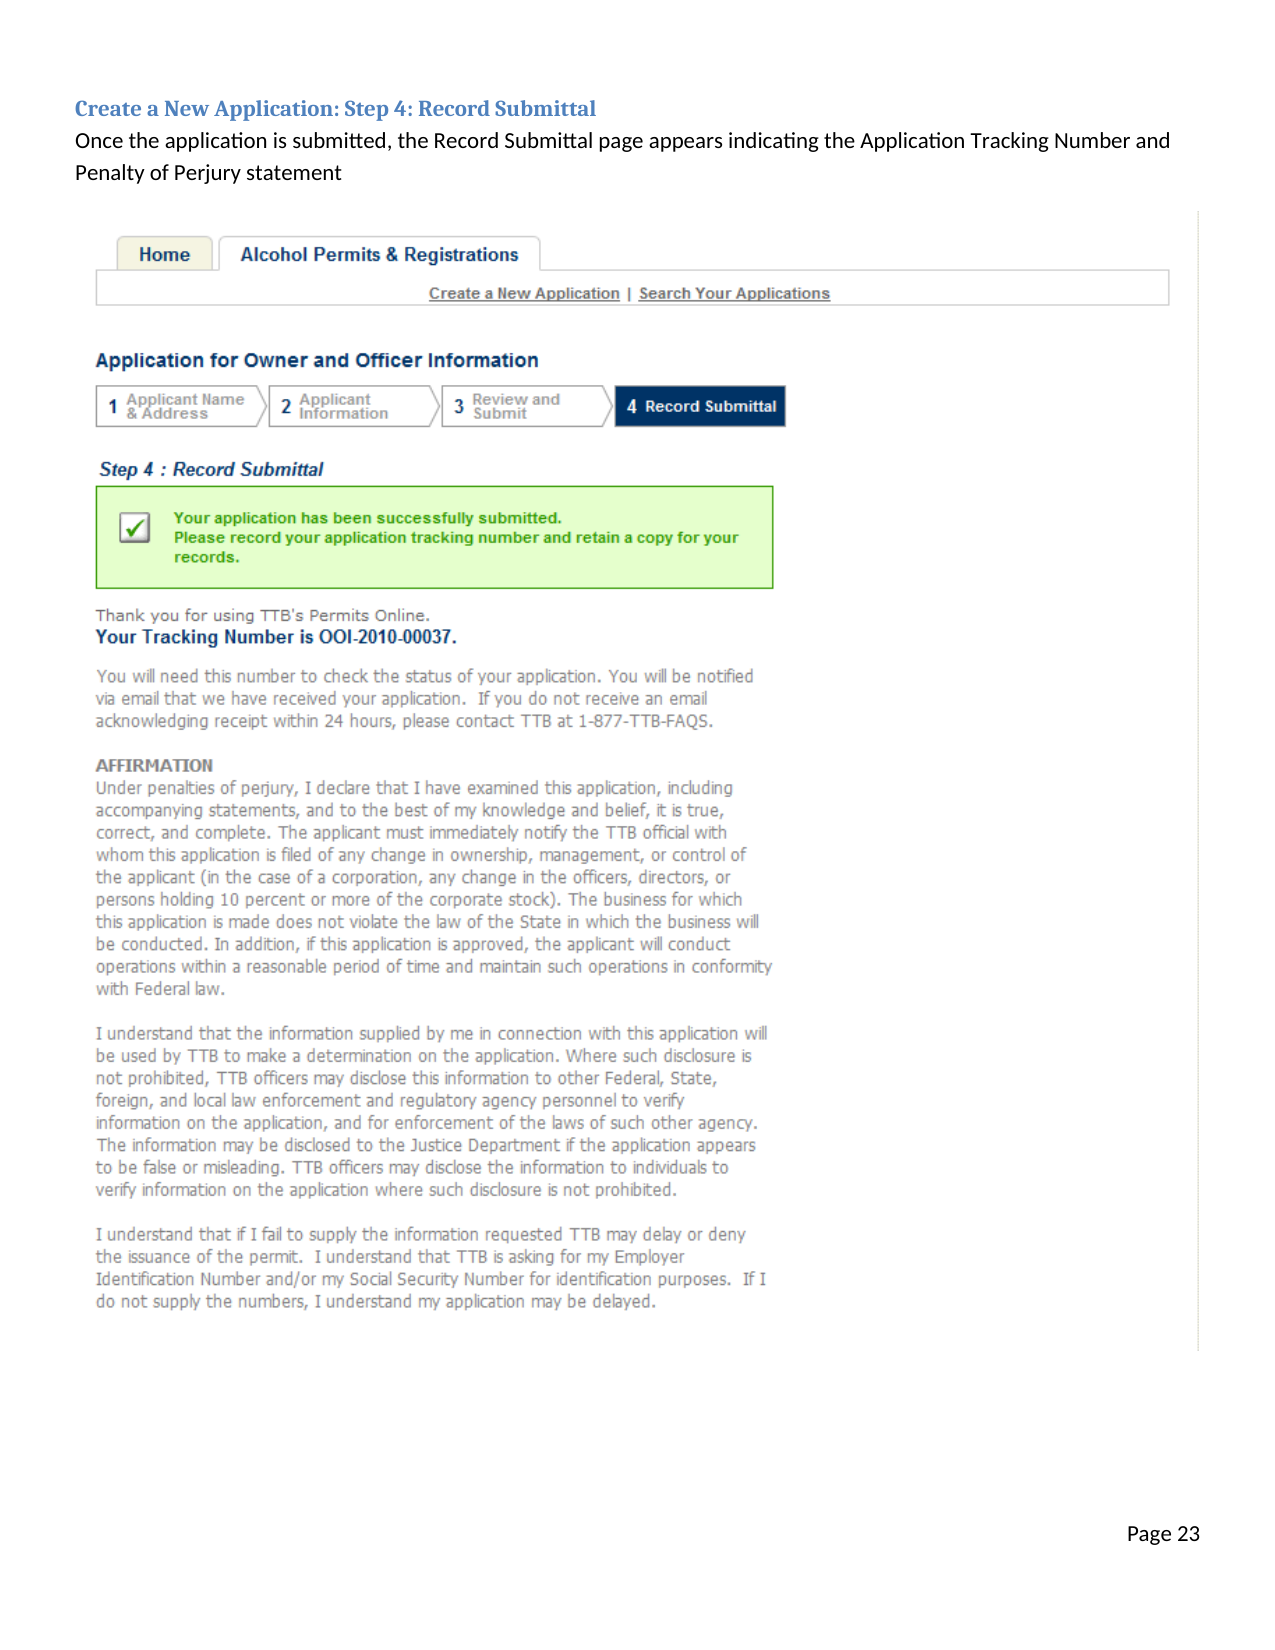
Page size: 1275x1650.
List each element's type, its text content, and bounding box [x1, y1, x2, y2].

text Once the application is submitted, the Record Submittal page appears indicating the Application Tracking Number and Penalty of Perjury statement [75, 126, 1200, 186]
subtitle Create a New Application: Step 4: Record Submittal [75, 96, 1200, 122]
picture [75, 211, 1199, 1351]
